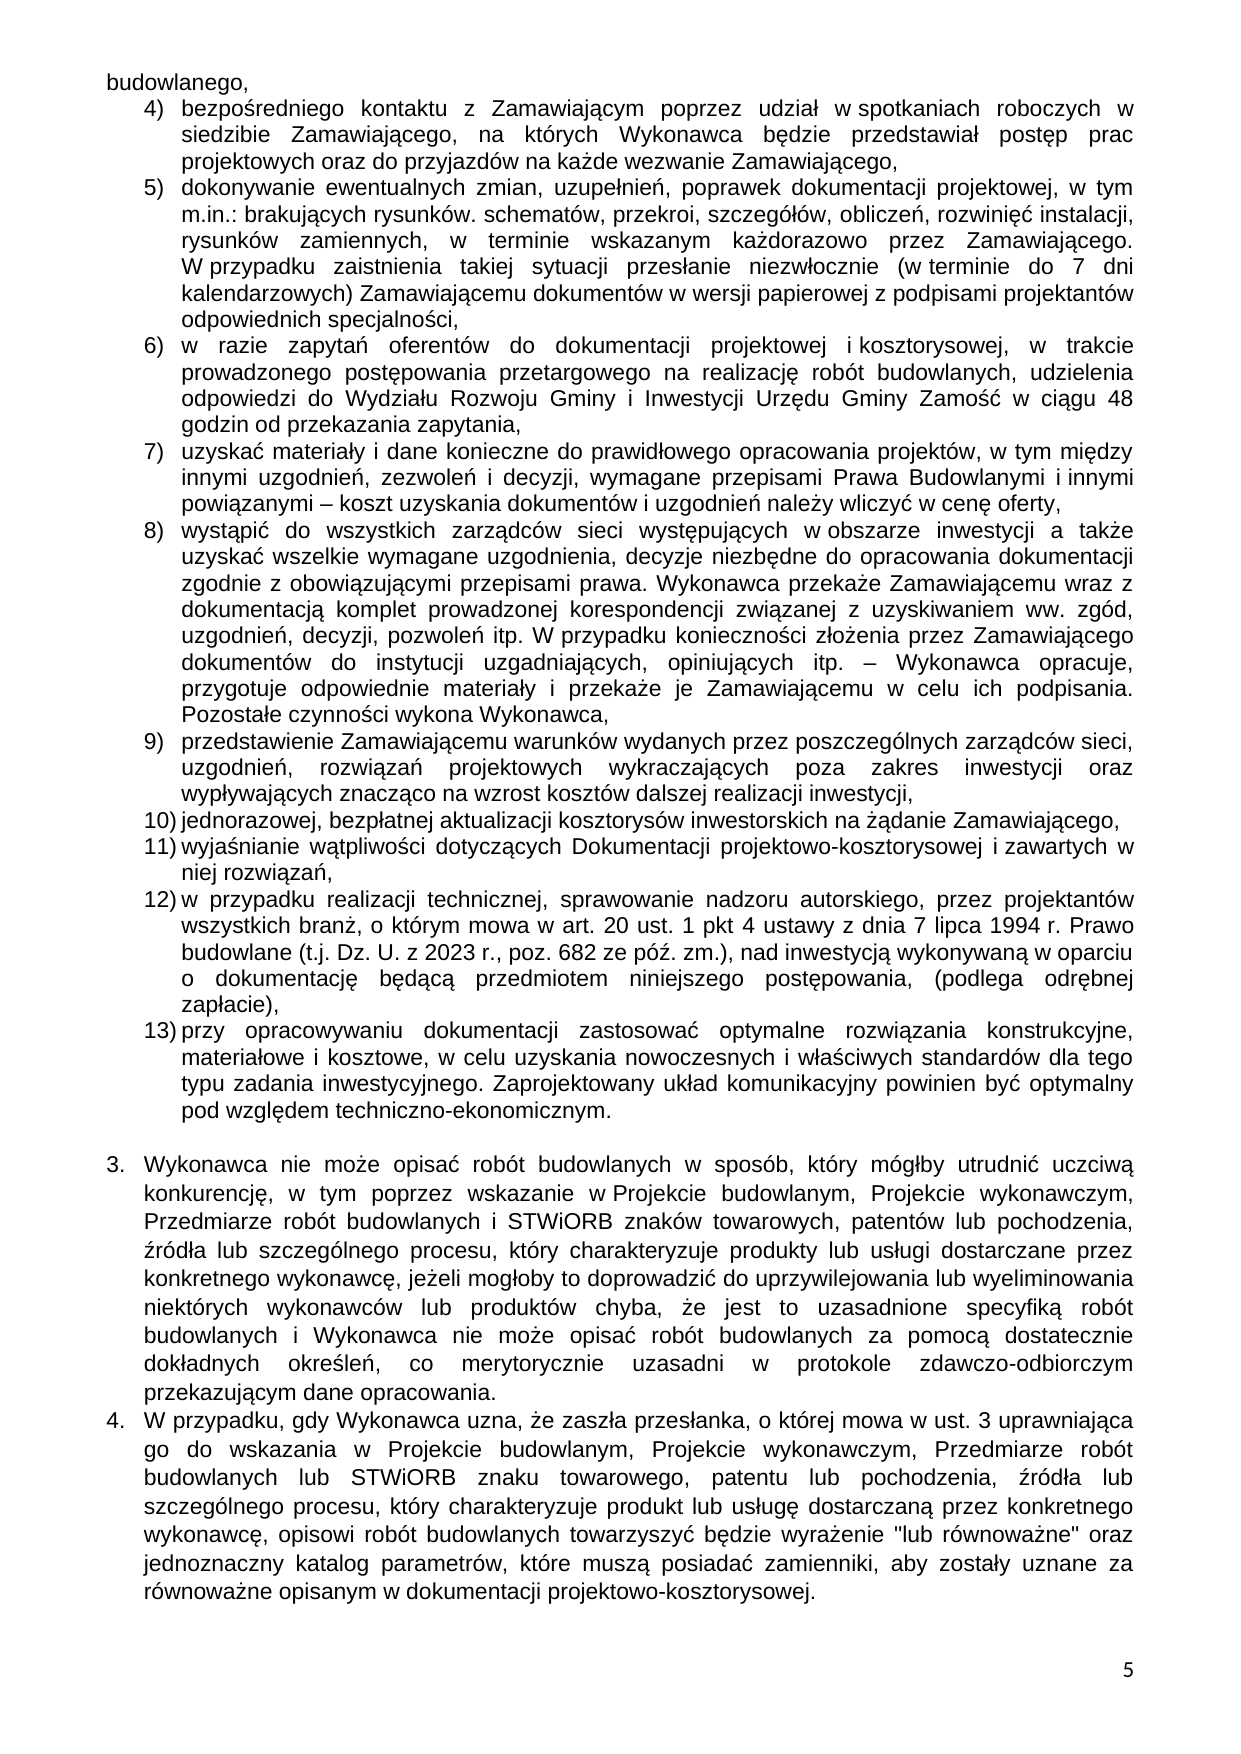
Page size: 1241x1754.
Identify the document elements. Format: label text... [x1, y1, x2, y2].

list bezpośredniego kontaktu z Zamawiającym poprzez udział w spotkaniach roboczych w siedzibie Zamawiającego, na których Wykonawca będzie przedstawiał postęp prac projektowych oraz do przyjazdów na każde wezwanie Zamawiającego, [144, 95, 1134, 174]
list Wykonawca nie może opisać robót budowlanych w sposób, który mógłby utrudnić uczciwą konkurencję, w tym poprzez wskazanie w Projekcie budowlanym, Projekcie wykonawczym, Przedmiarze robót budowlanych i STWiORB znaków towarowych, patentów lub pochodzenia, źródła lub szczególnego procesu, który charakteryzuje produkty lub usługi dostarczane przez konkretnego wykonawcę, jeżeli mogłoby to doprowadzić do uprzywilejowania lub wyeliminowania niektórych wykonawców lub produktów chyba, że jest to uzasadnione specyfiką robót budowlanych i Wykonawca nie może opisać robót budowlanych za pomocą dostatecznie dokładnych określeń, co merytorycznie uzasadni w protokole zdawczo-odbiorczym przekazującym dane opracowania. [106, 1151, 1134, 1405]
list jednorazowej, bezpłatnej aktualizacji kosztorysów inwestorskich na żądanie Zamawiającego, [144, 807, 1134, 833]
list w razie zapytań oferentów do dokumentacji projektowej i kosztorysowej, w trakcie prowadzonego postępowania przetargowego na realizację robót budowlanych, udzielenia odpowiedzi do Wydziału Rozwoju Gminy i Inwestycji Urzędu Gminy Zamość w ciągu 48 godzin od przekazania zapytania, [144, 332, 1134, 438]
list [106, 69, 1134, 95]
list dokonywanie ewentualnych zmian, uzupełnień, poprawek dokumentacji projektowej, w tym m.in.: brakujących rysunków. schematów, przekroi, szczegółów, obliczeń, rozwinięć instalacji, rysunków zamiennych, w terminie wskazanym każdorazowo przez Zamawiającego. W przypadku zaistnienia takiej sytuacji przesłanie niezwłocznie (w terminie do 7 dni kalendarzowych) Zamawiającemu dokumentów w wersji papierowej z podpisami projektantów odpowiednich specjalności, [144, 174, 1134, 332]
list wyjaśnianie wątpliwości dotyczących Dokumentacji projektowo-kosztorysowej i zawartych w niej rozwiązań, [144, 833, 1134, 886]
list przy opracowywaniu dokumentacji zastosować optymalne rozwiązania konstrukcyjne, materiałowe i kosztowe, w celu uzyskania nowoczesnych i właściwych standardów dla tego typu zadania inwestycyjnego. Zaprojektowany układ komunikacyjny powinien być optymalny pod względem techniczno-ekonomicznym. [144, 1017, 1134, 1123]
list przedstawienie Zamawiającemu warunków wydanych przez poszczególnych zarządców sieci, uzgodnień, rozwiązań projektowych wykraczających poza zakres inwestycji oraz wypływających znacząco na wzrost kosztów dalszej realizacji inwestycji, [144, 728, 1134, 807]
list wystąpić do wszystkich zarządców sieci występujących w obszarze inwestycji a także uzyskać wszelkie wymagane uzgodnienia, decyzje niezbędne do opracowania dokumentacji zgodnie z obowiązującymi przepisami prawa. Wykonawca przekaże Zamawiającemu wraz z dokumentacją komplet prowadzonej korespondencji związanej z uzyskiwaniem ww. zgód, uzgodnień, decyzji, pozwoleń itp. W przypadku konieczności złożenia przez Zamawiającego dokumentów do instytucji uzgadniających, opiniujących itp. – Wykonawca opracuje, przygotuje odpowiednie materiały i przekaże je Zamawiającemu w celu ich podpisania. Pozostałe czynności wykona Wykonawca, [144, 517, 1134, 728]
list uzyskać materiały i dane konieczne do prawidłowego opracowania projektów, w tym między innymi uzgodnień, zezwoleń i decyzji, wymagane przepisami Prawa Budowlanymi i innymi powiązanymi – koszt uzyskania dokumentów i uzgodnień należy wliczyć w cenę oferty, [144, 438, 1134, 517]
list w przypadku realizacji technicznej, sprawowanie nadzoru autorskiego, przez projektantów wszystkich branż, o którym mowa w art. 20 ust. 1 pkt 4 ustawy z dnia 7 lipca 1994 r. Prawo budowlane (t.j. Dz. U. z 2023 r., poz. 682 ze póź. zm.), nad inwestycją wykonywaną w oparciu o dokumentację będącą przedmiotem niniejszego postępowania, (podlega odrębnej zapłacie), [144, 886, 1134, 1017]
list W przypadku, gdy Wykonawca uzna, że zaszła przesłanka, o której mowa w ust. 3 uprawniająca go do wskazania w Projekcie budowlanym, Projekcie wykonawczym, Przedmiarze robót budowlanych lub STWiORB znaku towarowego, patentu lub pochodzenia, źródła lub szczególnego procesu, który charakteryzuje produkt lub usługę dostarczaną przez konkretnego wykonawcę, opisowi robót budowlanych towarzyszyć będzie wyrażenie "lub równoważne" oraz jednoznaczny katalog parametrów, które muszą posiadać zamienniki, aby zostały uznane za równoważne opisanym w dokumentacji projektowo-kosztorysowej. [106, 1407, 1134, 1604]
